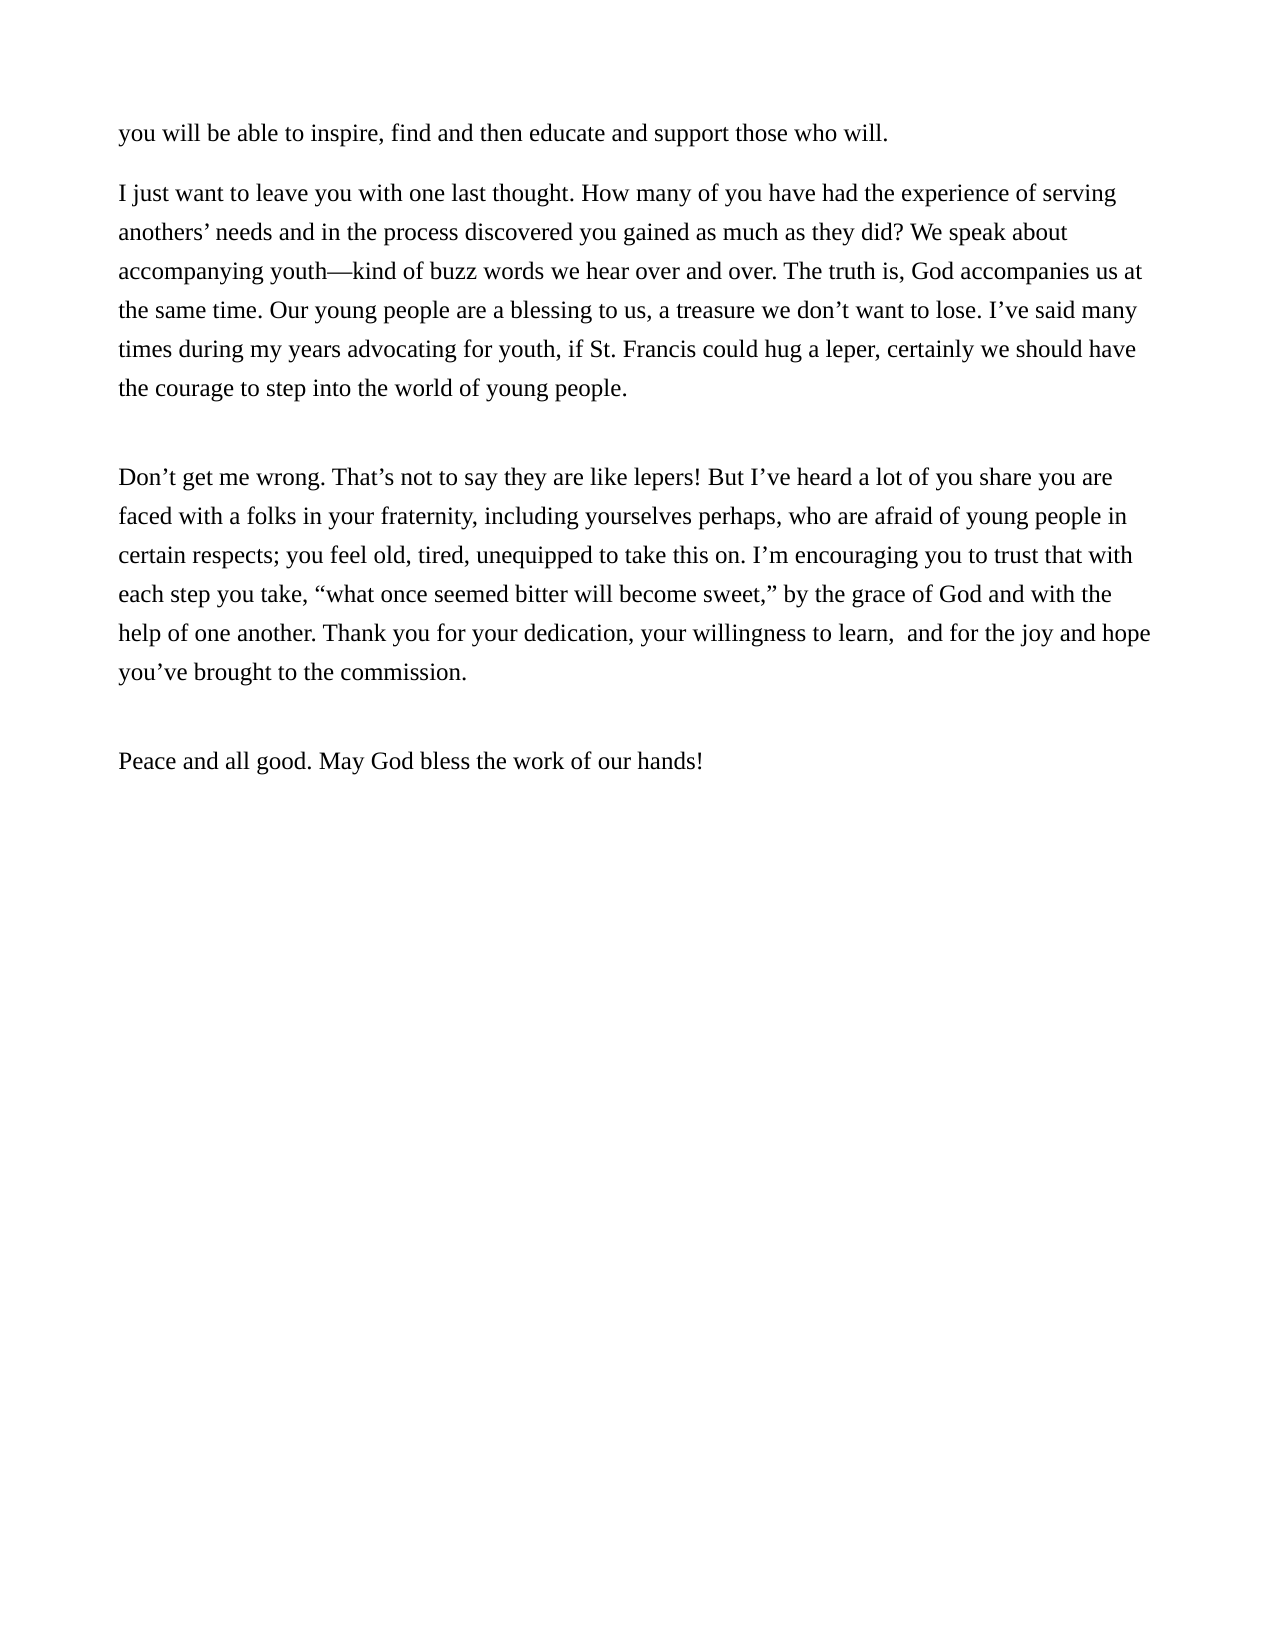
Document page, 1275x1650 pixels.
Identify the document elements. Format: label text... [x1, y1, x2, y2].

text Peace and all good. May God bless the work of our hands! [118, 746, 1157, 775]
text Don’t get me wrong. That’s not to say they are like lepers! But I’ve heard a lot of you share you are faced with a folks in your fraternity, including yourselves perhaps, who are afraid of young people in certain respects; you feel old, tired, unequipped to take this on. I’m encouraging you to trust that with each step you take, “what once seemed bitter will become sweet,” by the grace of God and with the help of one another. Thank you for your dedication, your willingness to learn, and for the joy and hope you’ve brought to the commission. [118, 462, 1157, 686]
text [118, 118, 1157, 147]
text I just want to leave you with one last thought. How many of you have had the experience of serving anothers’ needs and in the process discovered you gained as much as they did? We speak about accompanying youth—kind of buzz words we hear over and over. The truth is, God accompanies us at the same time. Our young people are a blessing to us, a treasure we don’t want to lose. I’ve said many times during my years advocating for youth, if St. Francis could hug a leper, certainly we should have the courage to step into the world of young people. [118, 178, 1157, 402]
